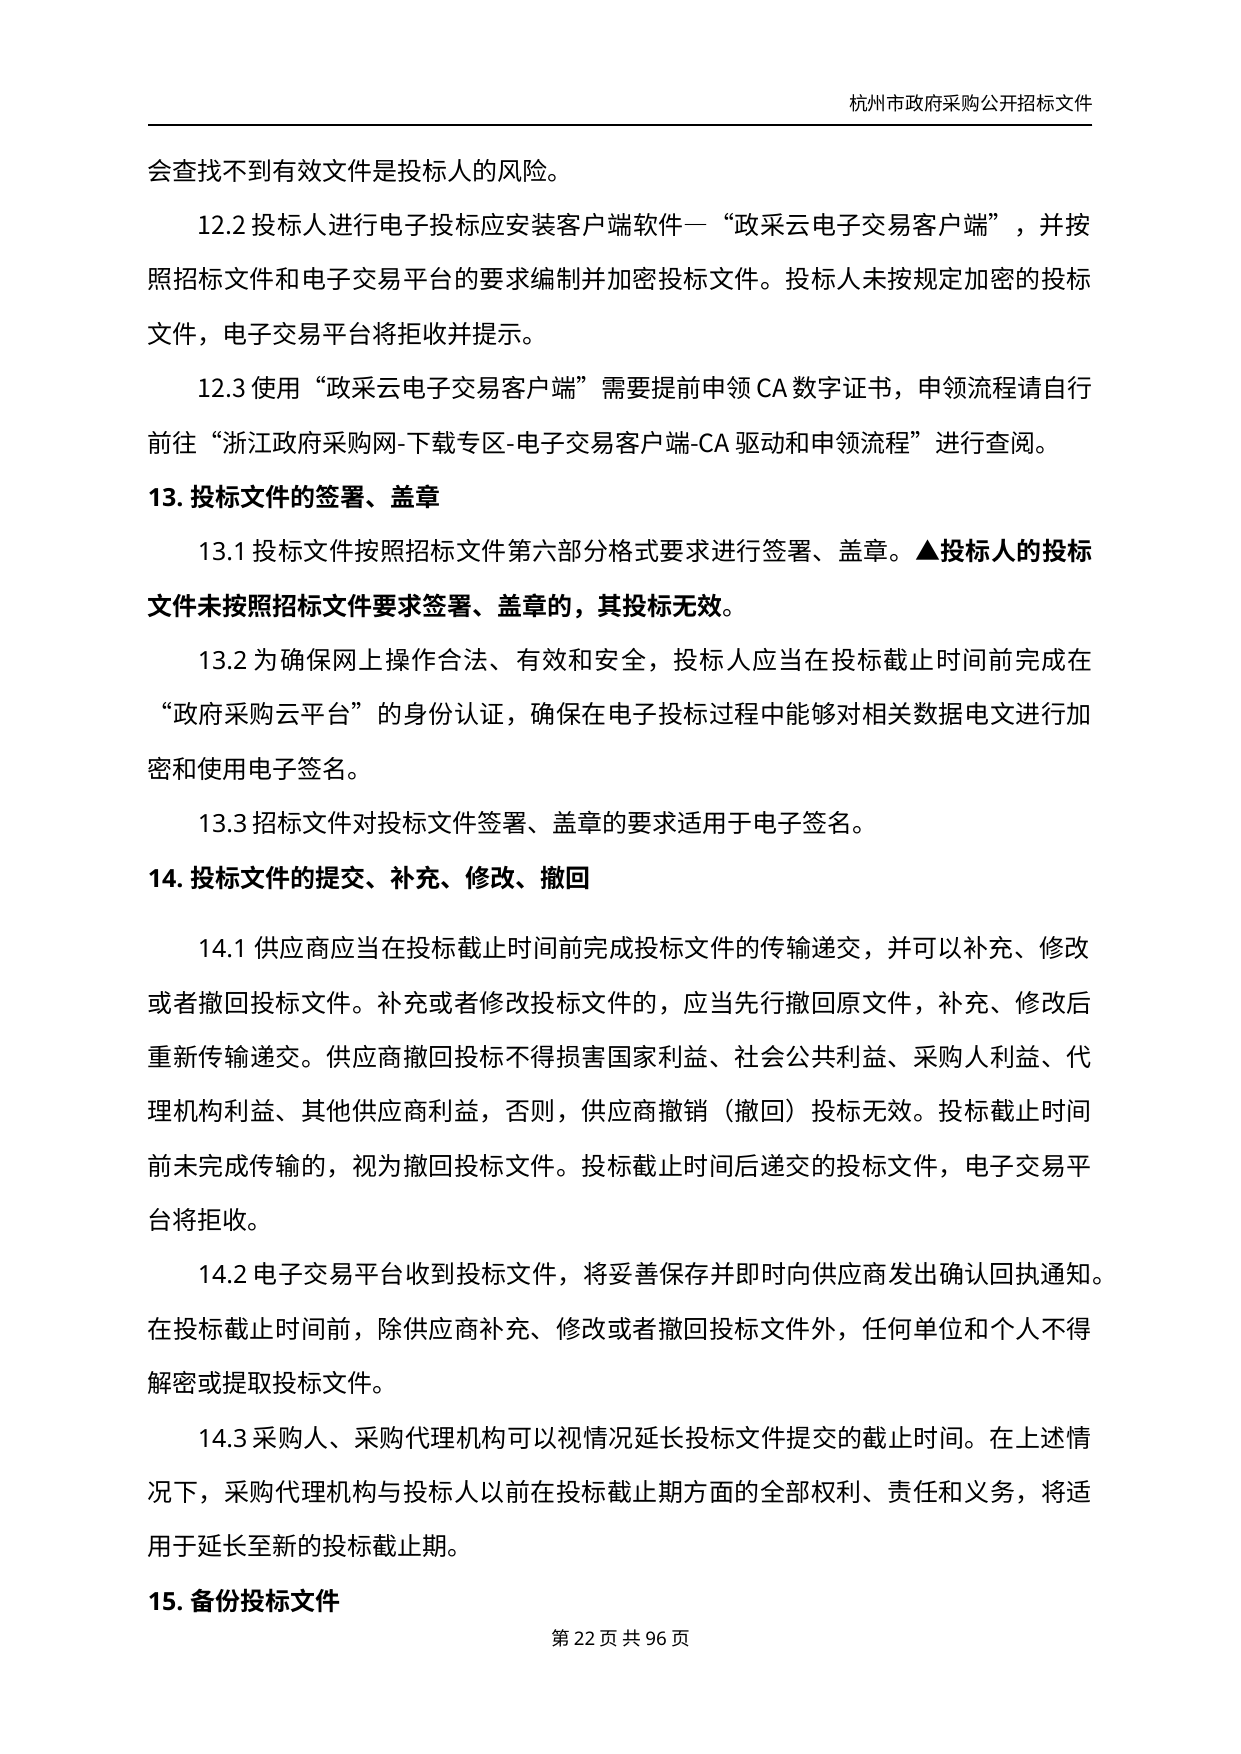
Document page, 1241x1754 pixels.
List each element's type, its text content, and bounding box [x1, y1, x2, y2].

text 13.3招标文件对投标文件签署、盖章的要求适用于电子签名。 [148, 804, 1092, 840]
list 投标文件的签署、盖章 [148, 477, 1092, 514]
text 12.2投标人进行电子投标应安装客户端软件—“政采云电子交易客户端”，并按照招标文件和电子交易平台的要求编制并加密投标文件。投标人未按规定加密的投标文件，电子交易平台将拒收并提示。 [148, 206, 1092, 351]
text 14.1 供应商应当在投标截止时间前完成投标文件的传输递交，并可以补充、修改或者撤回投标文件。补充或者修改投标文件的，应当先行撤回原文件，补充、修改后重新传输递交。供应商撤回投标不得损害国家利益、社会公共利益、采购人利益、代理机构利益、其他供应商利益，否则，供应商撤销（撤回）投标无效。投标截止时间前未完成传输的，视为撤回投标文件。投标截止时间后递交的投标文件，电子交易平台将拒收。 [148, 929, 1092, 1237]
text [148, 151, 1092, 187]
text 14. 投标文件的提交、补充、修改、撤回 [148, 858, 1092, 894]
text 13.1投标文件按照招标文件第六部分格式要求进行签署、盖章。▲投标人的投标文件未按照招标文件要求签署、盖章的，其投标无效。 [148, 532, 1092, 622]
text 14.3采购人、采购代理机构可以视情况延长投标文件提交的截止时间。在上述情况下，采购代理机构与投标人以前在投标截止期方面的全部权利、责任和义务，将适用于延长至新的投标截止期。 [148, 1418, 1092, 1563]
list 备份投标文件 [148, 1581, 1092, 1617]
text 14.2电子交易平台收到投标文件，将妥善保存并即时向供应商发出确认回执通知。在投标截止时间前，除供应商补充、修改或者撤回投标文件外，任何单位和个人不得解密或提取投标文件。 [148, 1255, 1092, 1400]
text 13.2为确保网上操作合法、有效和安全，投标人应当在投标截止时间前完成在“政府采购云平台”的身份认证，确保在电子投标过程中能够对相关数据电文进行加密和使用电子签名。 [148, 641, 1092, 786]
text 12.3使用“政采云电子交易客户端”需要提前申领CA数字证书，申领流程请自行前往“浙江政府采购网-下载专区-电子交易客户端-CA驱动和申领流程”进行查阅。 [148, 369, 1092, 459]
